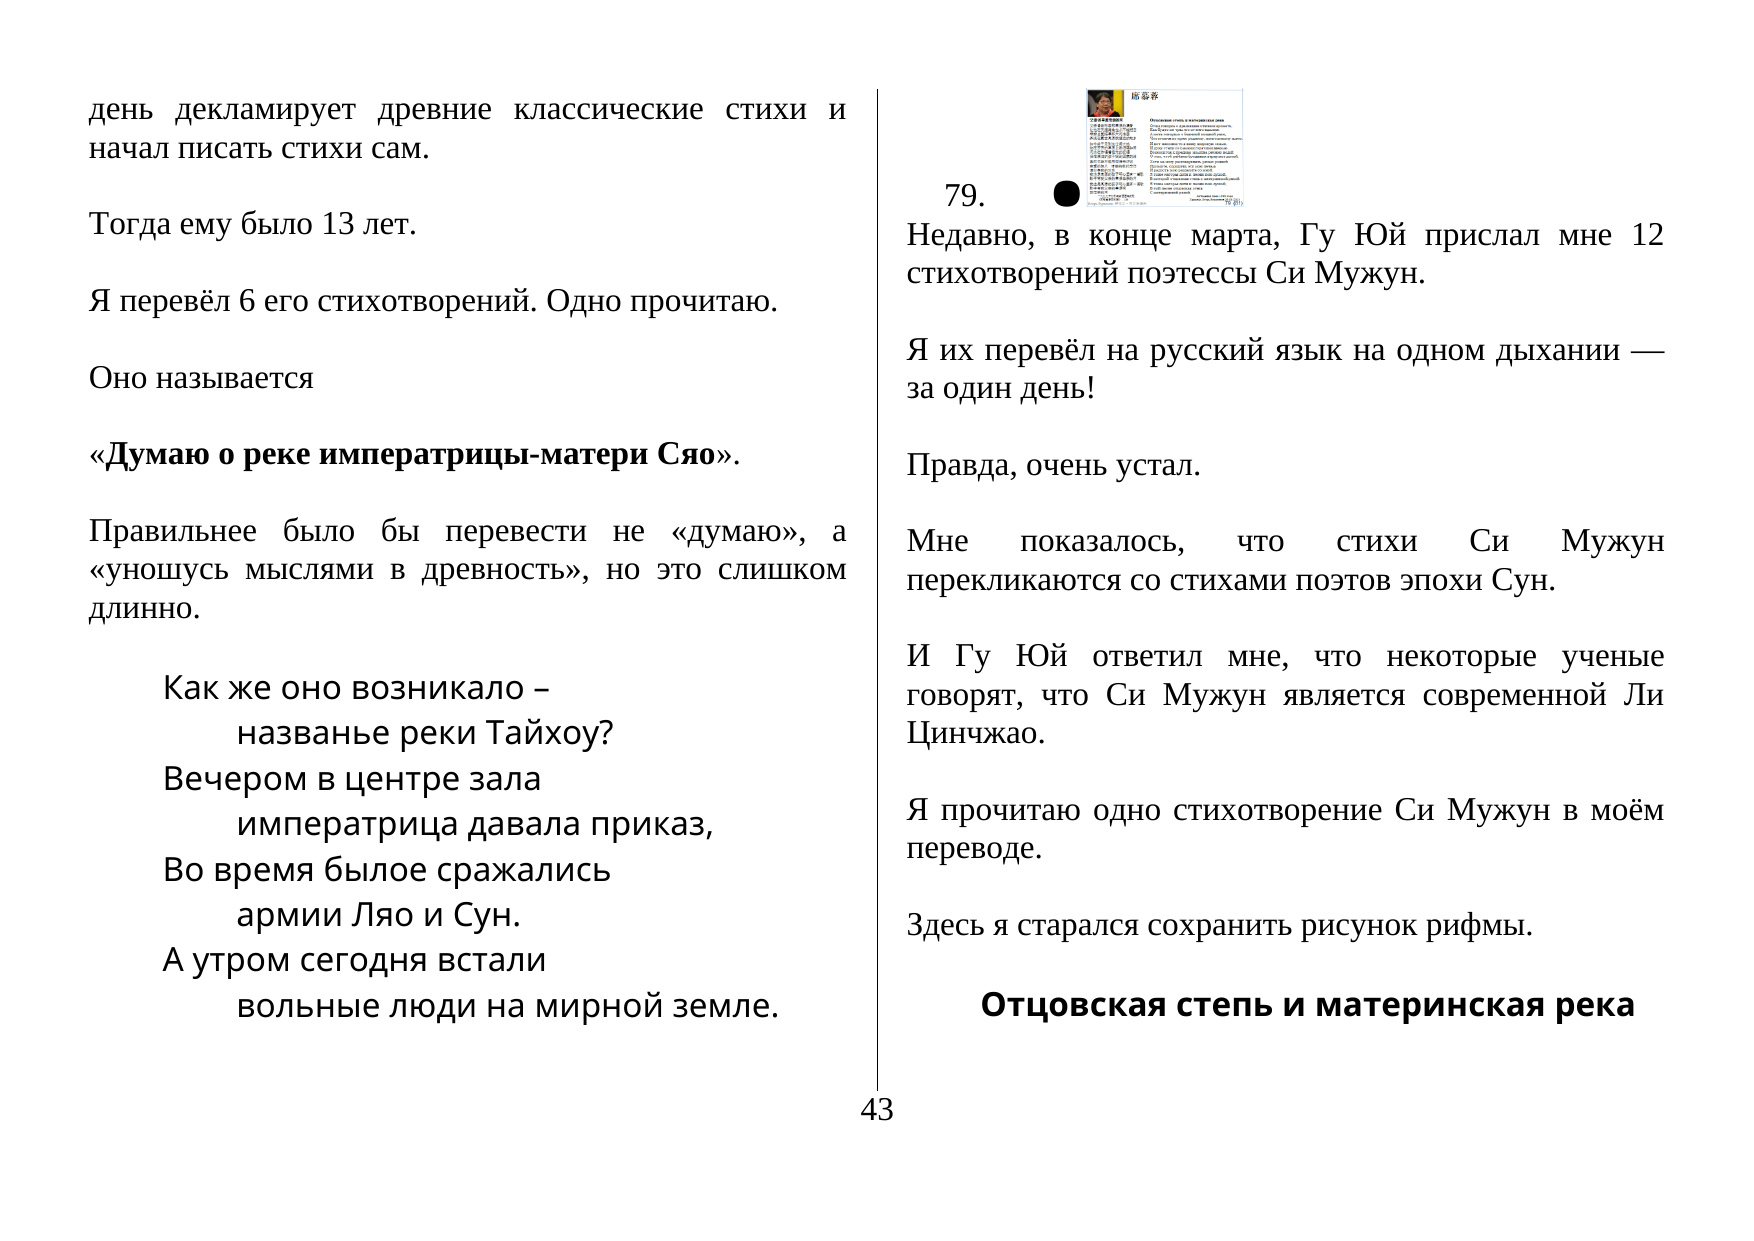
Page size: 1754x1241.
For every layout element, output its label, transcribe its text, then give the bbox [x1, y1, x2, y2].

picture [1086, 88, 1244, 207]
text «Думаю о реке императрицы-матери Сяо». [89, 434, 847, 472]
text Я их перевёл на русский язык на одном дыхании — за один день! [906, 329, 1665, 406]
text вольные люди на мирной земле. [236, 982, 847, 1027]
text Как же оно возникало – [162, 664, 847, 709]
text А утром сегодня встали [162, 936, 847, 982]
text Отцовская степь и материнская река [980, 981, 1665, 1026]
text Мне показалось, что стихи Си Мужун перекликаются со стихами поэтов эпохи Сун. [906, 521, 1665, 597]
text Оно называется [89, 357, 847, 395]
text императрица давала приказ, [236, 800, 847, 845]
text армии Ляо и Сун. [236, 891, 847, 936]
text Вечером в центре зала [162, 754, 847, 800]
text Правда, очень устал. [906, 444, 1665, 482]
text Тогда ему было 13 лет. [89, 204, 847, 242]
text Недавно, в конце марта, Гу Юй прислал мне 12 стихотворений поэтессы Си Мужун. [906, 214, 1665, 291]
text Во время былое сражались [162, 845, 847, 891]
text названье реки Тайхоу? [236, 709, 847, 754]
text Здесь я старался сохранить рисунок рифмы. [906, 904, 1665, 942]
text Я перевёл 6 его стихотворений. Одно прочитаю. [89, 280, 847, 319]
text И Гу Юй ответил мне, что некоторые ученые говорят, что Си Мужун является современной Ли Цинчжао. [906, 636, 1665, 751]
text Я прочитаю одно стихотворение Си Мужун в моём переводе. [906, 789, 1665, 866]
text Правильнее было бы перевести не «думаю», а «уношусь мыслями в древность», но это слишком длинно. [89, 510, 847, 625]
